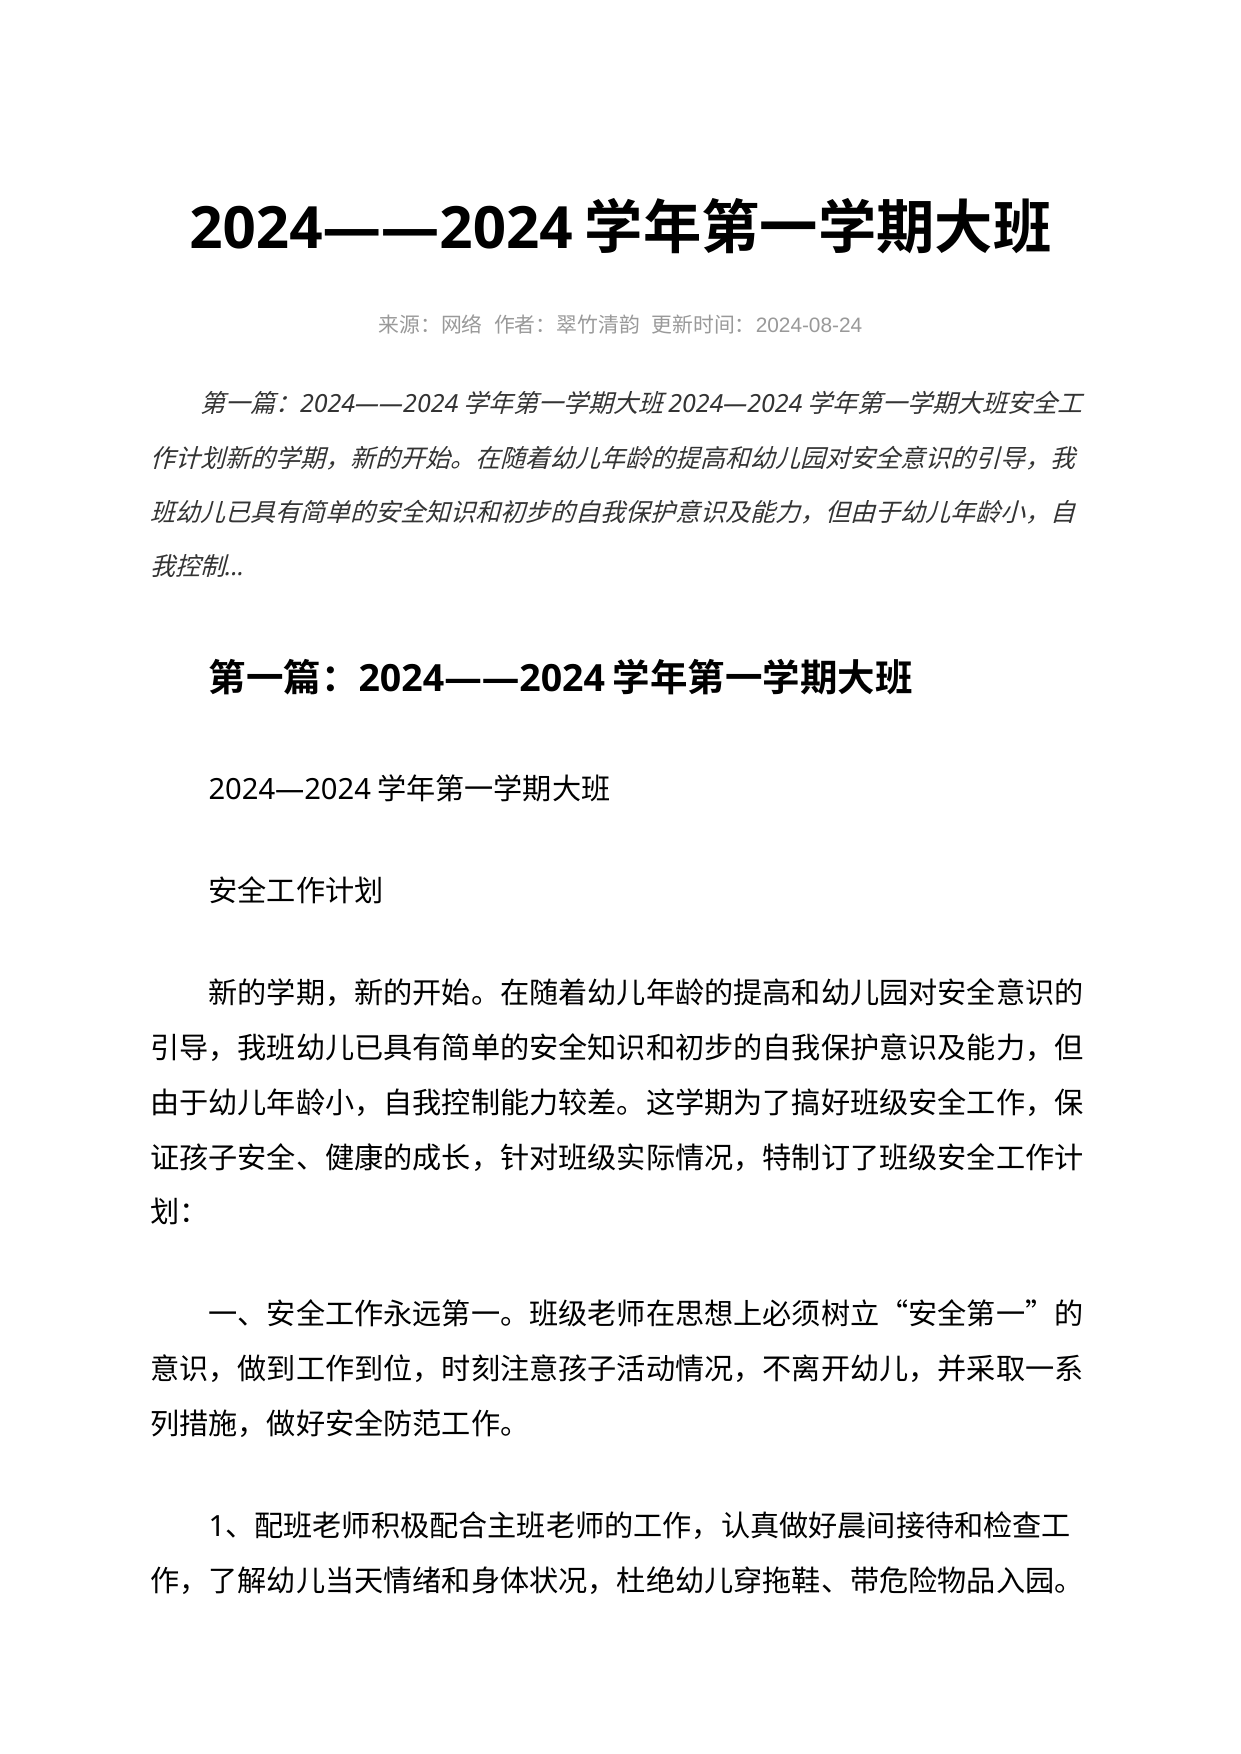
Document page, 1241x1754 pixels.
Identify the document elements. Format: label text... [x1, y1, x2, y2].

subtitle 2024——2024学年第一学期大班 [150, 181, 1090, 266]
text 一、安全工作永远第一。班级老师在思想上必须树立“安全第一”的意识，做到工作到位，时刻注意孩子活动情况，不离开幼儿，并采取一系列措施，做好安全防范工作。 [150, 1291, 1090, 1443]
text 来源：网络 作者：翠竹清韵 更新时间：2024-08-24 [150, 313, 1090, 337]
text 1、配班老师积极配合主班老师的工作，认真做好晨间接待和检查工作，了解幼儿当天情绪和身体状况，杜绝幼儿穿拖鞋、带危险物品入园。 [150, 1502, 1090, 1600]
text 2024—2024学年第一学期大班 [150, 766, 1090, 808]
text 新的学期，新的开始。在随着幼儿年龄的提高和幼儿园对安全意识的引导，我班幼儿已具有简单的安全知识和初步的自我保护意识及能力，但由于幼儿年龄小，自我控制能力较差。这学期为了搞好班级安全工作，保证孩子安全、健康的成长，针对班级实际情况，特制订了班级安全工作计划： [150, 969, 1090, 1231]
text 第一篇：2024——2024学年第一学期大班2024—2024学年第一学期大班安全工作计划新的学期，新的开始。在随着幼儿年龄的提高和幼儿园对安全意识的引导，我班幼儿已具有简单的安全知识和初步的自我保护意识及能力，但由于幼儿年龄小，自我控制... [150, 384, 1090, 583]
text 安全工作计划 [150, 868, 1090, 910]
text 第一篇：2024——2024学年第一学期大班 [150, 648, 1090, 703]
